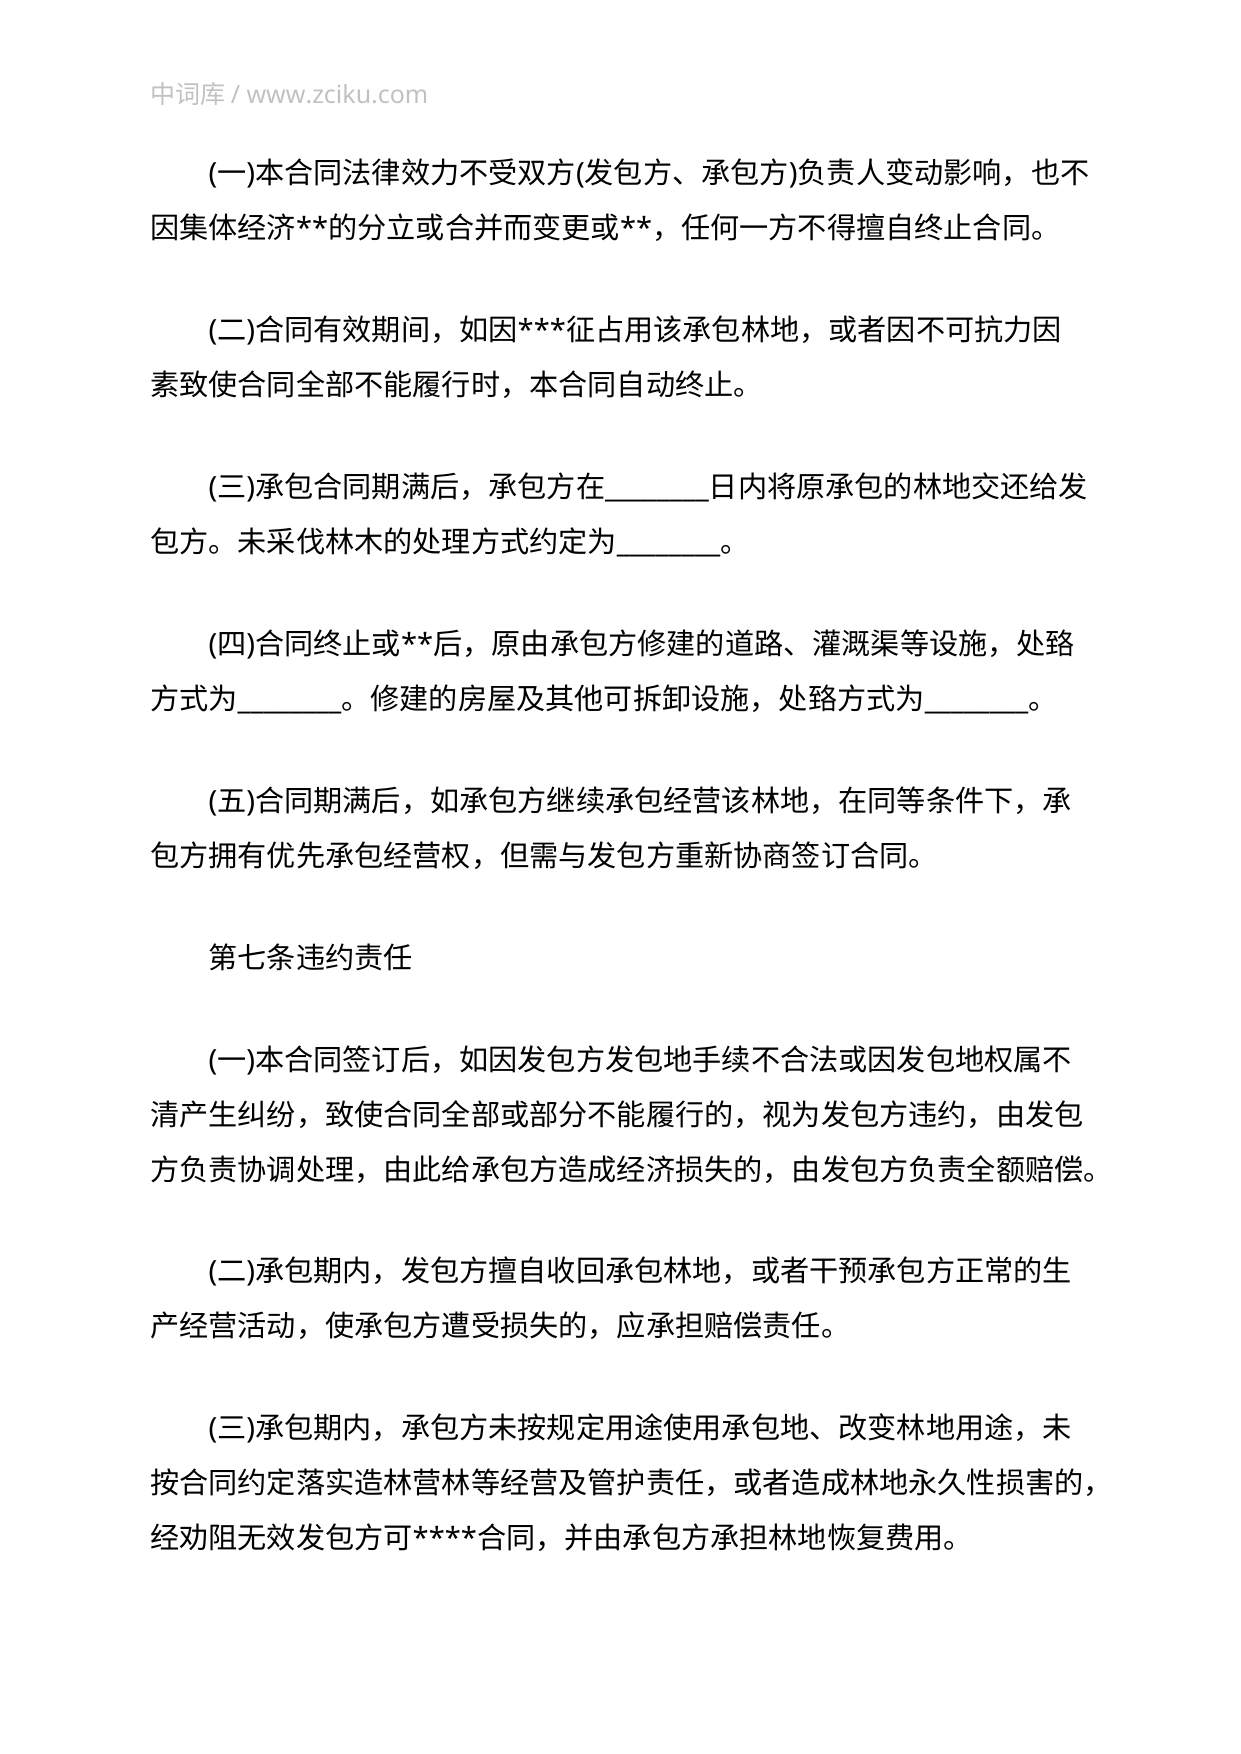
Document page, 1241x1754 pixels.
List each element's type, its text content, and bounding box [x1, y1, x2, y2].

text (五)合同期满后，如承包方继续承包经营该林地，在同等条件下，承包方拥有优先承包经营权，但需与发包方重新协商签订合同。 [150, 778, 1090, 875]
text (四)合同终止或**后，原由承包方修建的道路、灌溉渠等设施，处臵方式为________。修建的房屋及其他可拆卸设施，处臵方式为________。 [150, 621, 1090, 718]
text (三)承包合同期满后，承包方在________日内将原承包的林地交还给发包方。未采伐林木的处理方式约定为________。 [150, 464, 1090, 561]
text (二)承包期内，发包方擅自收回承包林地，或者干预承包方正常的生产经营活动，使承包方遭受损失的，应承担赔偿责任。 [150, 1248, 1090, 1345]
text 第七条违约责任 [150, 934, 1090, 977]
text (一)本合同签订后，如因发包方发包地手续不合法或因发包地权属不清产生纠纷，致使合同全部或部分不能履行的，视为发包方违约，由发包方负责协调处理，由此给承包方造成经济损失的，由发包方负责全额赔偿。 [150, 1036, 1090, 1188]
text (一)本合同法律效力不受双方(发包方、承包方)负责人变动影响，也不因集体经济**的分立或合并而变更或**，任何一方不得擅自终止合同。 [150, 150, 1090, 247]
text (二)合同有效期间，如因***征占用该承包林地，或者因不可抗力因素致使合同全部不能履行时，本合同自动终止。 [150, 307, 1090, 404]
text (三)承包期内，承包方未按规定用途使用承包地、改变林地用途，未按合同约定落实造林营林等经营及管护责任，或者造成林地永久性损害的，经劝阻无效发包方可****合同，并由承包方承担林地恢复费用。 [150, 1405, 1090, 1557]
